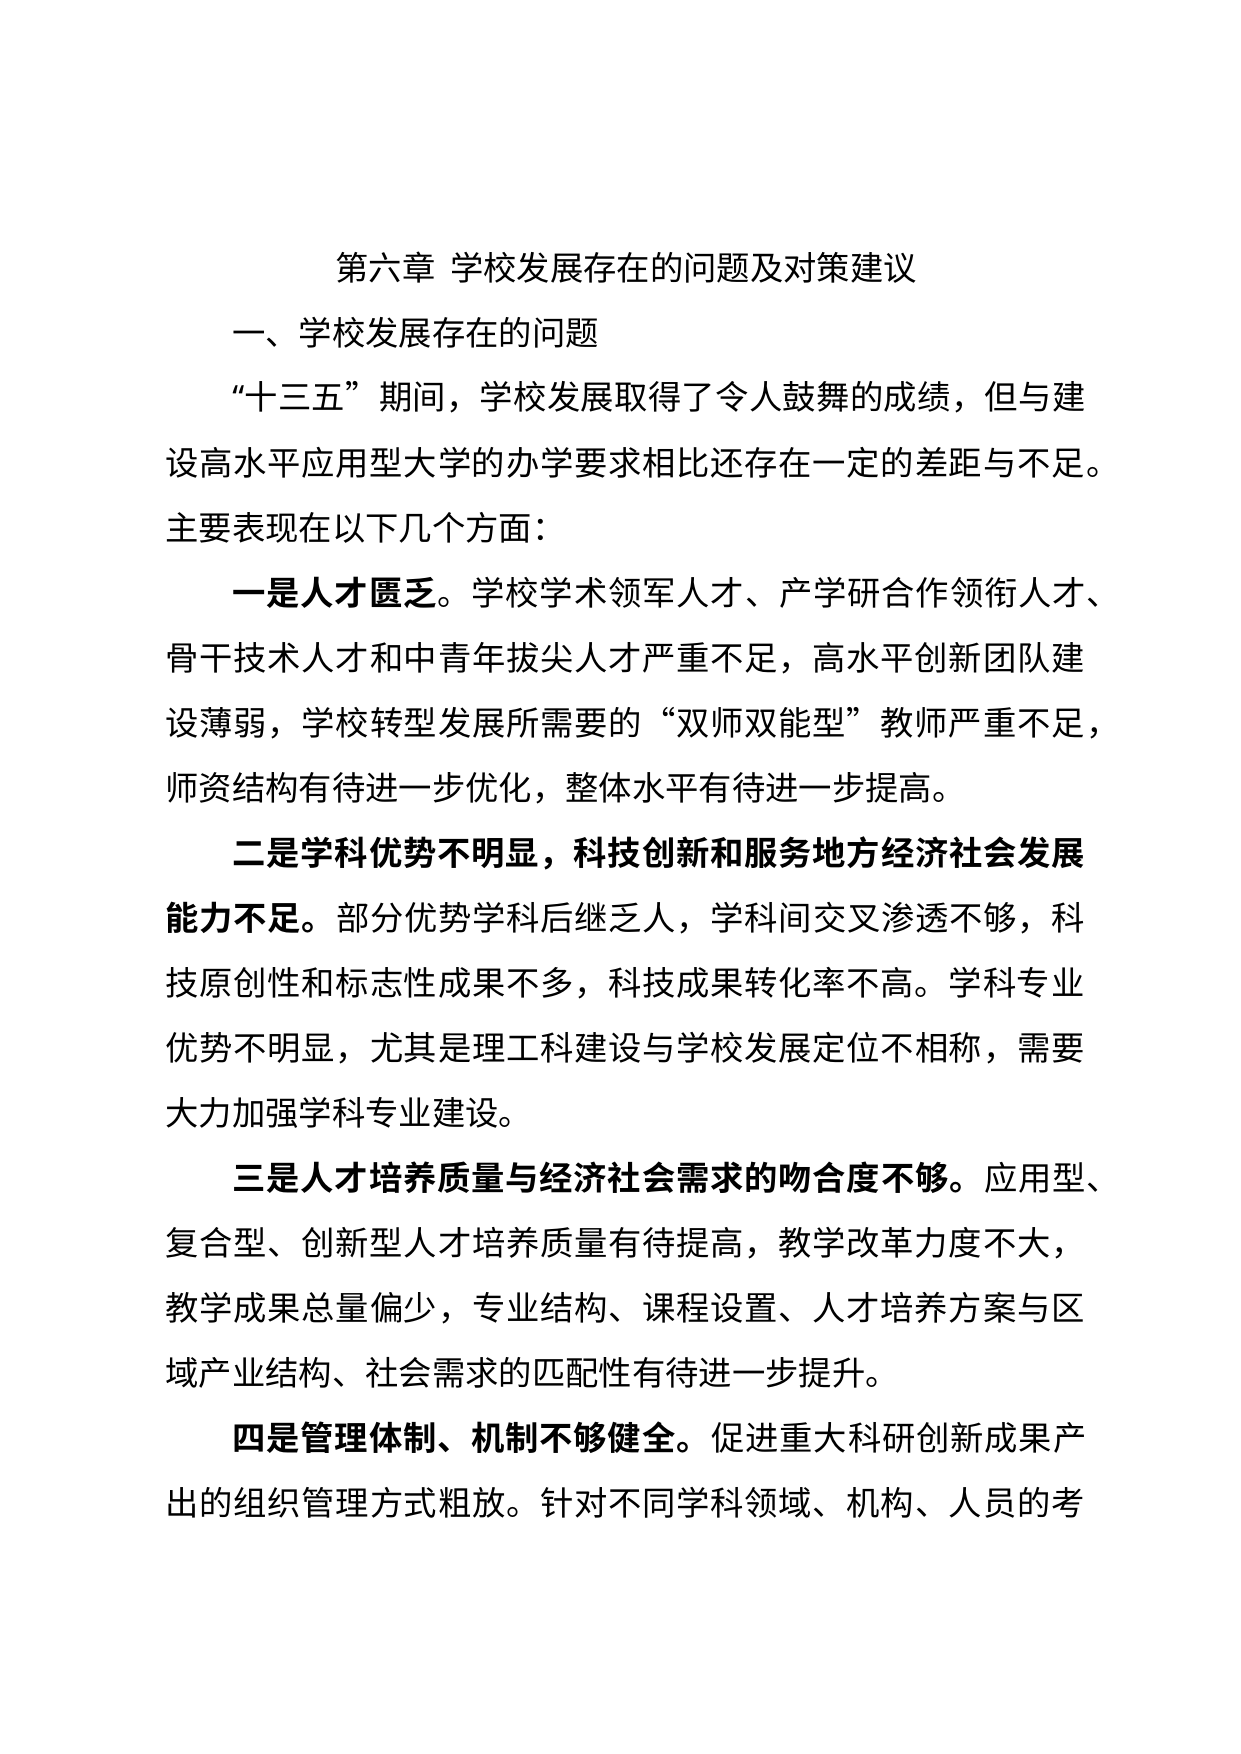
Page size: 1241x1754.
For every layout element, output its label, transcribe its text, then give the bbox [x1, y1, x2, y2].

text 三是人才培养质量与经济社会需求的吻合度不够。应用型、复合型、创新型人才培养质量有待提高，教学改革力度不大，教学成果总量偏少，专业结构、课程设置、人才培养方案与区域产业结构、社会需求的匹配性有待进一步提升。 [165, 1143, 1087, 1403]
text “十三五”期间，学校发展取得了令人鼓舞的成绩，但与建设高水平应用型大学的办学要求相比还存在一定的差距与不足。主要表现在以下几个方面： [165, 363, 1087, 558]
text 一是人才匮乏。学校学术领军人才、产学研合作领衔人才、骨干技术人才和中青年拔尖人才严重不足，高水平创新团队建设薄弱，学校转型发展所需要的“双师双能型”教师严重不足，师资结构有待进一步优化，整体水平有待进一步提高。 [165, 558, 1087, 818]
text 第六章 学校发展存在的问题及对策建议 [165, 233, 1087, 298]
text 二是学科优势不明显，科技创新和服务地方经济社会发展能力不足。部分优势学科后继乏人，学科间交叉渗透不够，科技原创性和标志性成果不多，科技成果转化率不高。学科专业优势不明显，尤其是理工科建设与学校发展定位不相称，需要大力加强学科专业建设。 [165, 818, 1087, 1143]
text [165, 1403, 1087, 1533]
text 一、学校发展存在的问题 [165, 298, 1087, 363]
